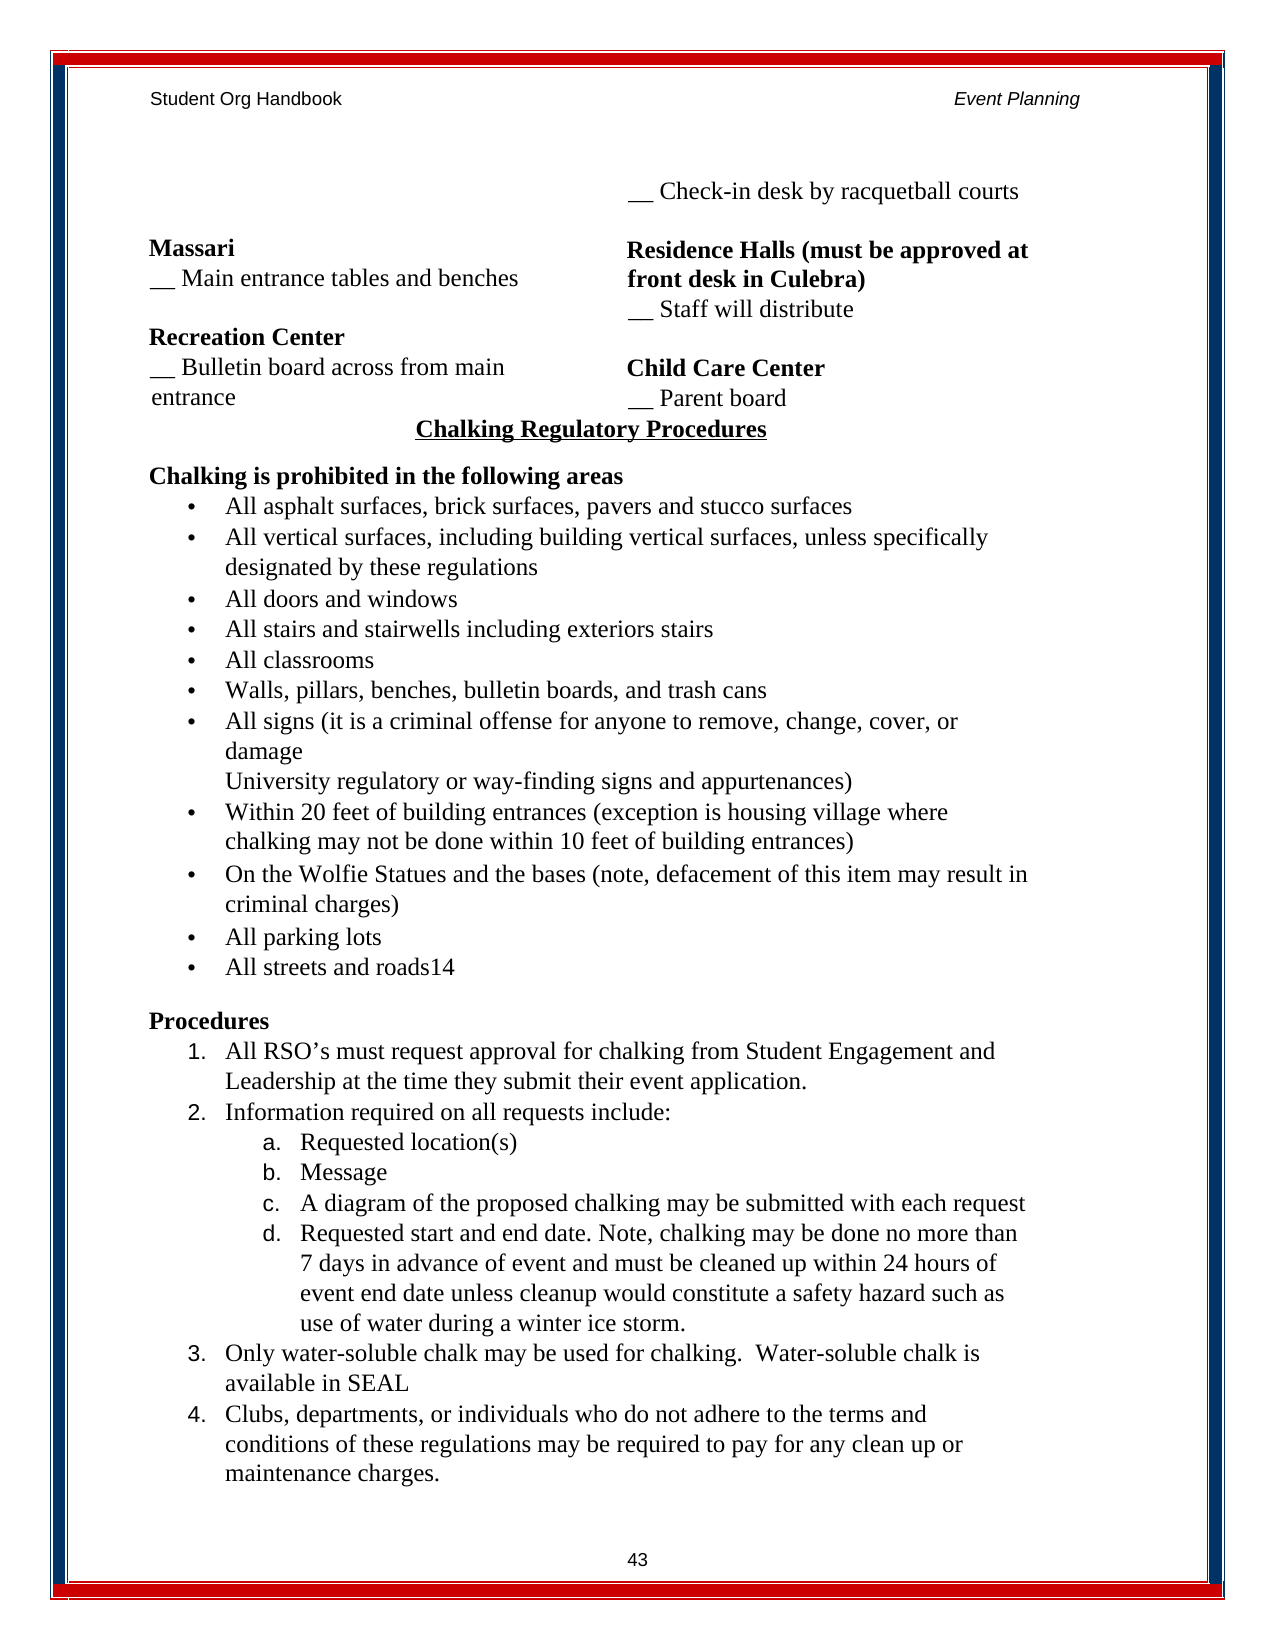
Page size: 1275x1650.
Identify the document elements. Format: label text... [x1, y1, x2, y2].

list All signs (it is a criminal offense for anyone to remove, change, cover, or damage [187, 706, 1031, 764]
list Only water-soluble chalk may be used for chalking. Water-soluble chalk is available in SEAL [187, 1338, 1031, 1397]
text __ Bulletin board across from main entrance [150, 352, 529, 411]
list All vertical surfaces, including building vertical surfaces, unless specifically designated by these regulations [187, 522, 1031, 580]
subtitle Recreation Center [148, 322, 490, 351]
text __ Staff will distribute [628, 294, 1031, 323]
list All asphalt surfaces, brick surfaces, pavers and stucco surfaces [187, 491, 1031, 520]
list All streets and roads14 [187, 952, 1031, 981]
subtitle Procedures [148, 1006, 992, 1035]
list Requested start and end date. Note, chalking may be done no more than 7 days in advance of event and must be cleaned up within 24 hours of event end date unless cleanup would constitute a safety hazard such as use of water during a winter ice storm. [262, 1218, 1031, 1337]
text Child Care Center [626, 353, 1032, 382]
text __ Parent board [628, 383, 1031, 412]
text Residence Halls (must be approved at front desk in Culebra) [626, 235, 1032, 293]
list All stairs and stairwells including exteriors stairs [187, 614, 1031, 643]
list Requested location(s) [262, 1127, 1031, 1156]
subtitle Chalking Regulatory Procedures [154, 414, 1028, 443]
list All classrooms [187, 645, 1031, 674]
text University regulatory or way-finding signs and appurtenances) [225, 766, 1031, 795]
list All parking lots [187, 922, 1031, 950]
list A diagram of the proposed chalking may be submitted with each request [262, 1188, 1031, 1217]
list On the Wolfie Statues and the bases (note, defacement of this item may result in criminal charges) [187, 859, 1031, 918]
list All RSO’s must request approval for chalking from Student Engagement and Leadership at the time they submit their event application. [187, 1036, 1031, 1095]
list All doors and windows [187, 584, 1031, 613]
text Massari [148, 233, 530, 262]
text __ Main entrance tables and benches [150, 263, 529, 292]
list Information required on all requests include: [187, 1097, 1031, 1125]
list Clubs, departments, or individuals who do not adhere to the terms and conditions of these regulations may be required to pay for any clean up or maintenance charges. [187, 1399, 1031, 1487]
list Within 20 feet of building entrances (exception is housing village where chalking may not be done within 10 feet of building entrances) [187, 797, 1031, 855]
subtitle Chalking is prohibited in the following areas [148, 461, 992, 490]
text __ Check-in desk by racquetball courts [628, 176, 1031, 205]
list Walls, pillars, benches, bulletin boards, and trash cans [187, 675, 1031, 704]
list Message [262, 1157, 1031, 1186]
